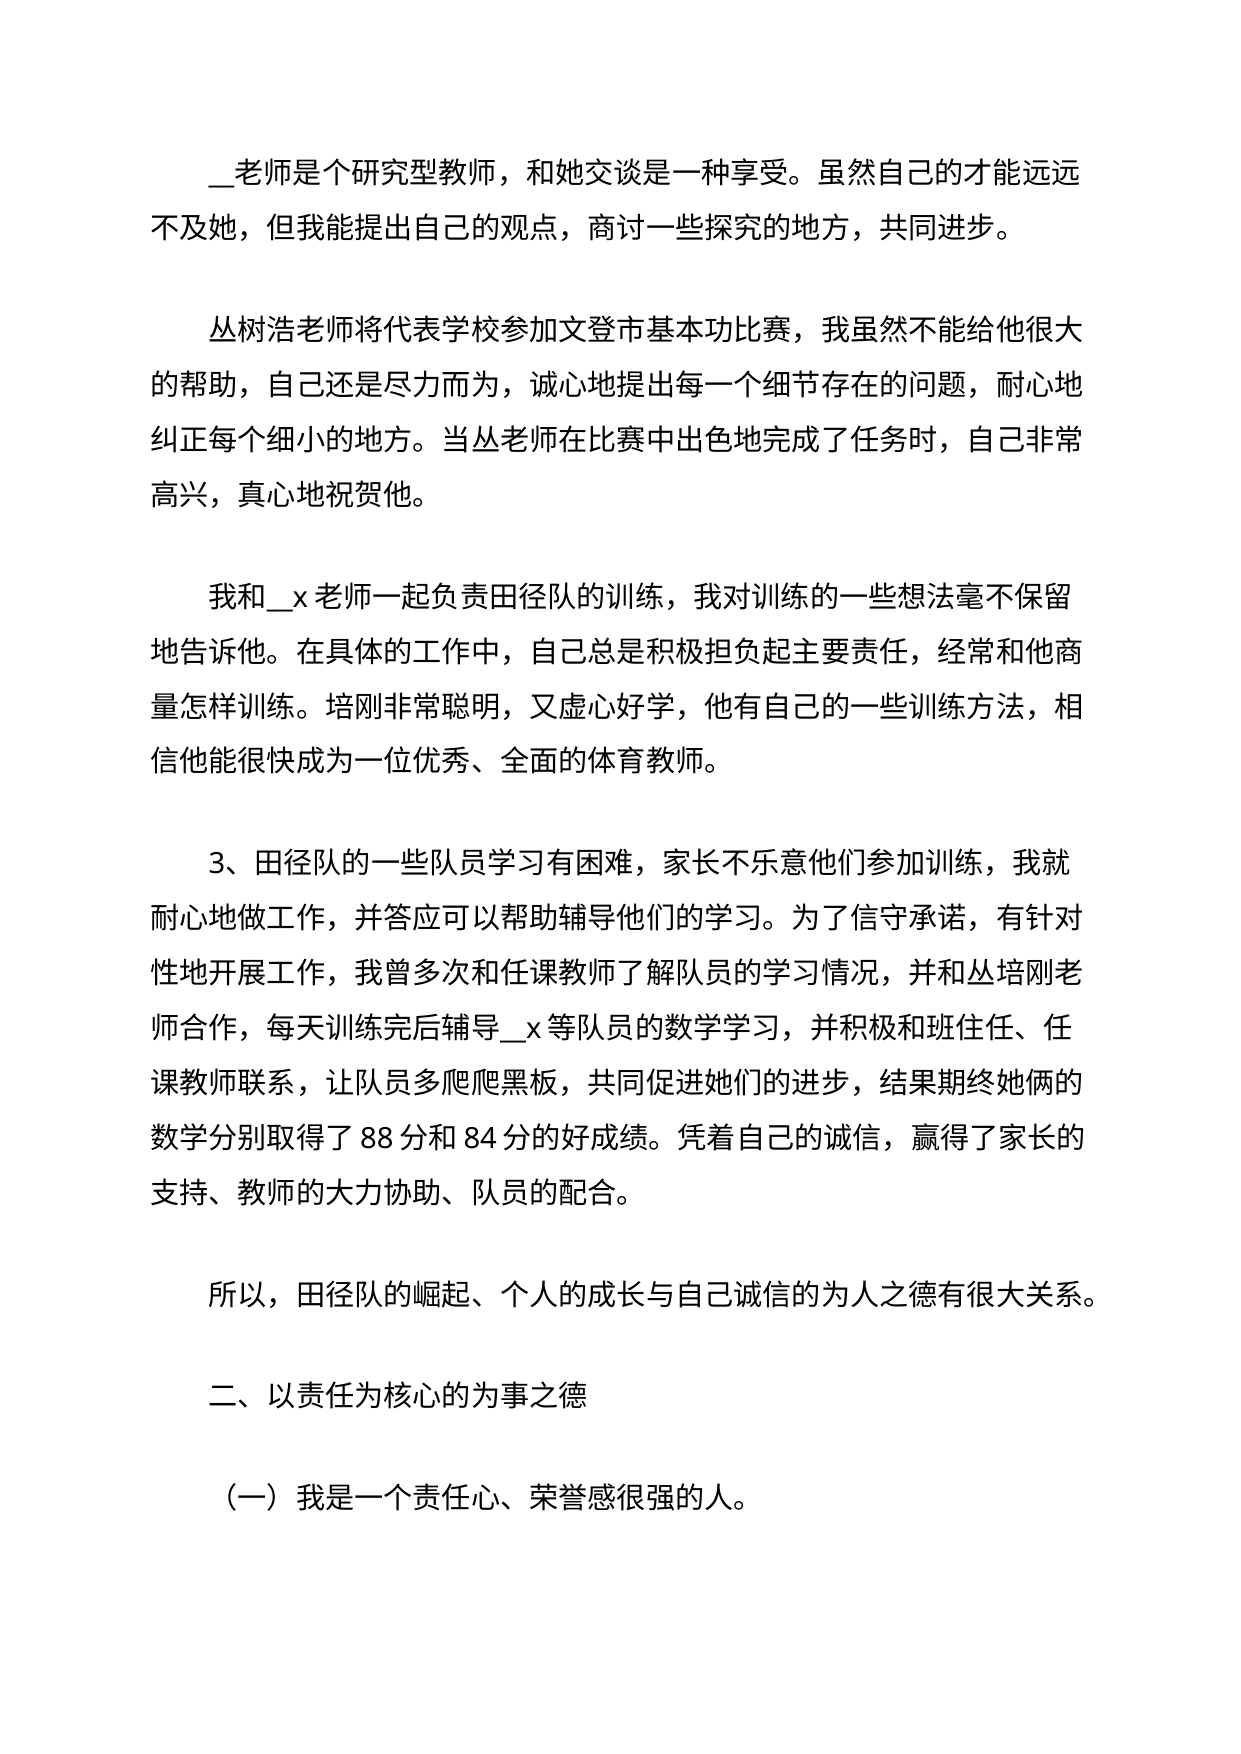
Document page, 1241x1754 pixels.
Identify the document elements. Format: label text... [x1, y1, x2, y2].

text 丛树浩老师将代表学校参加文登市基本功比赛，我虽然不能给他很大的帮助，自己还是尽力而为，诚心地提出每一个细节存在的问题，耐心地纠正每个细小的地方。当丛老师在比赛中出色地完成了任务时，自己非常高兴，真心地祝贺他。 [150, 307, 1090, 514]
text 所以，田径队的崛起、个人的成长与自己诚信的为人之德有很大关系。 [150, 1271, 1090, 1313]
text 3、田径队的一些队员学习有困难，家长不乐意他们参加训练，我就耐心地做工作，并答应可以帮助辅导他们的学习。为了信守承诺，有针对性地开展工作，我曾多次和任课教师了解队员的学习情况，并和丛培刚老师合作，每天训练完后辅导__x等队员的数学学习，并积极和班住任、任课教师联系，让队员多爬爬黑板，共同促进她们的进步，结果期终她俩的数学分别取得了88分和84分的好成绩。凭着自己的诚信，赢得了家长的支持、教师的大力协助、队员的配合。 [150, 840, 1090, 1212]
text 我和__x老师一起负责田径队的训练，我对训练的一些想法毫不保留地告诉他。在具体的工作中，自己总是积极担负起主要责任，经常和他商量怎样训练。培刚非常聪明，又虚心好学，他有自己的一些训练方法，相信他能很快成为一位优秀、全面的体育教师。 [150, 573, 1090, 780]
text 二、以责任为核心的为事之德 [150, 1373, 1090, 1415]
text __老师是个研究型教师，和她交谈是一种享受。虽然自己的才能远远不及她，但我能提出自己的观点，商讨一些探究的地方，共同进步。 [150, 150, 1090, 247]
text （一）我是一个责任心、荣誉感很强的人。 [150, 1475, 1090, 1517]
